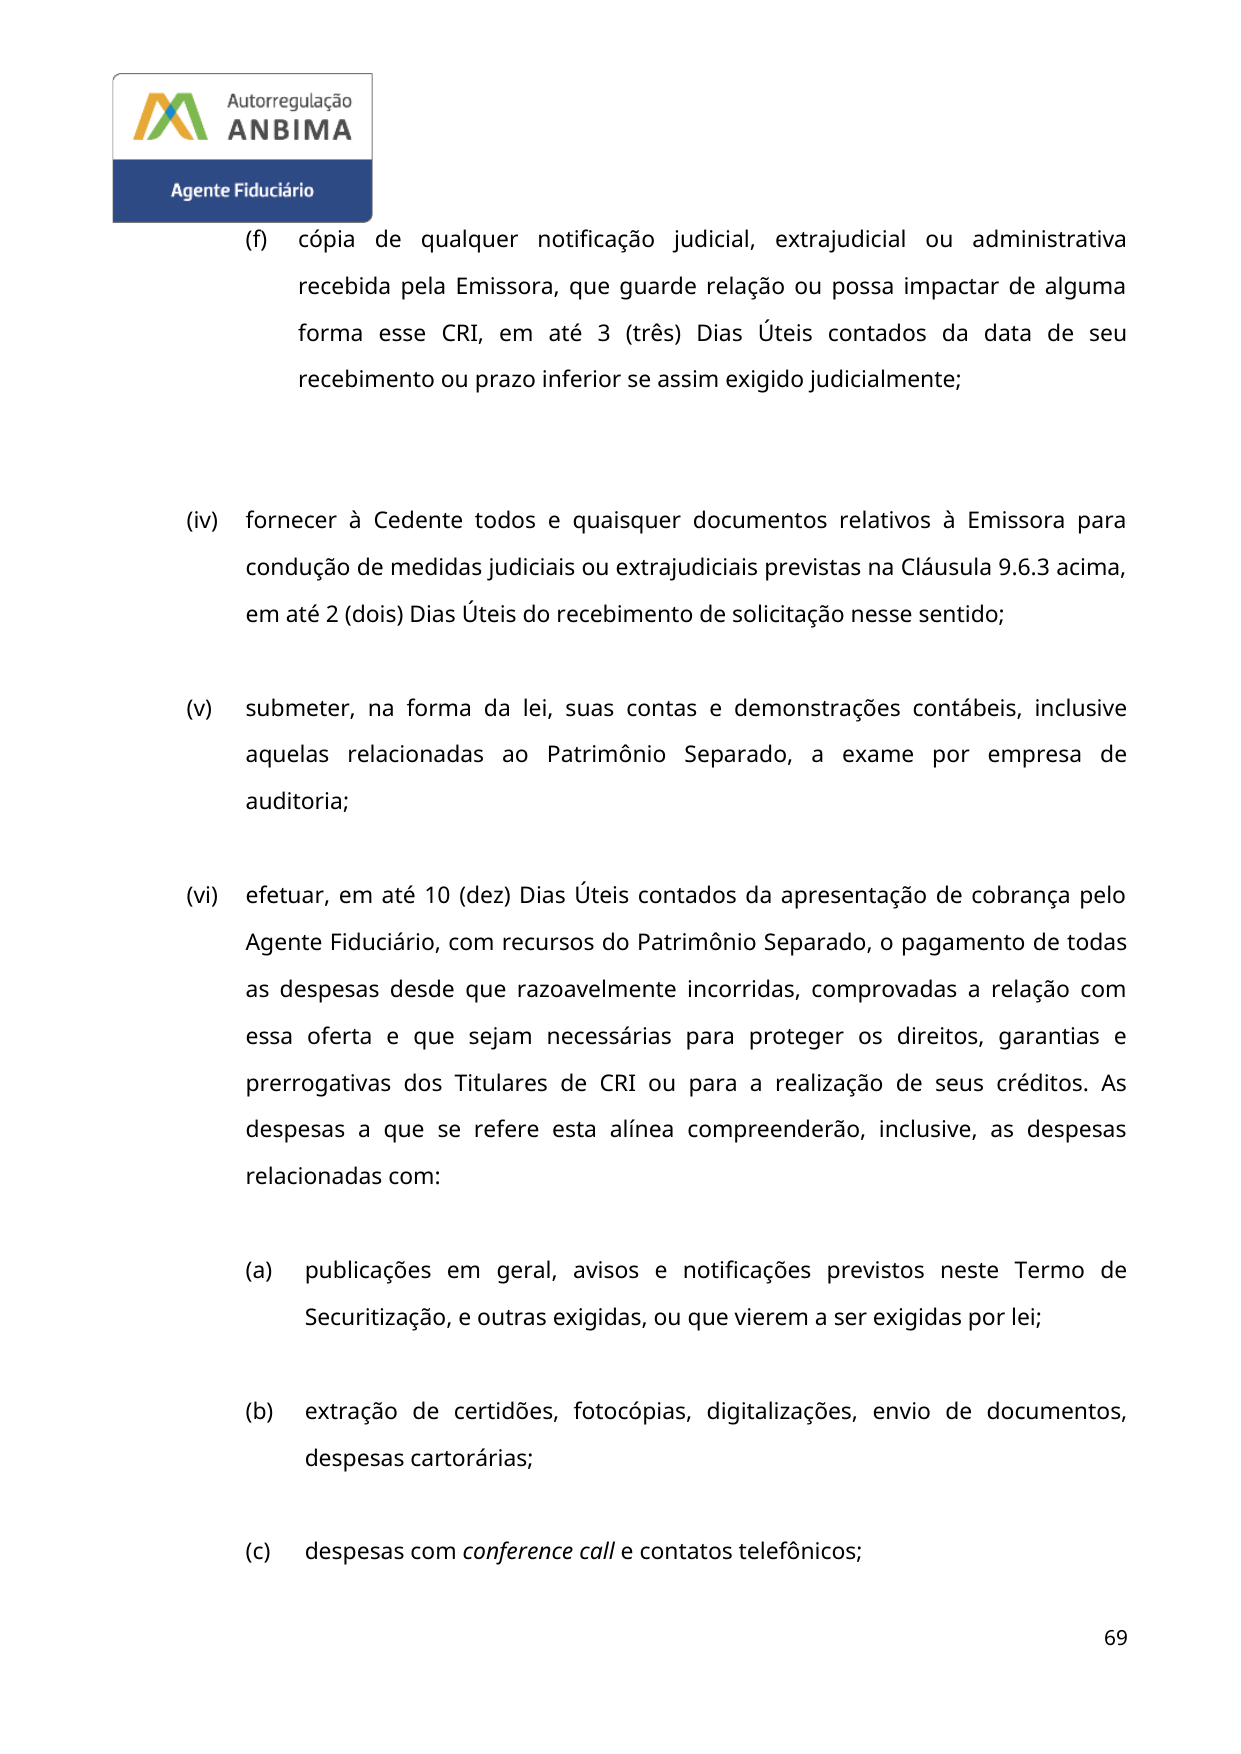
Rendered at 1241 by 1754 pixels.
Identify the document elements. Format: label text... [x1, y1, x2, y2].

list cópia de qualquer notificação judicial, extrajudicial ou administrativa recebida pela Emissora, que guarde relação ou possa impactar de alguma forma esse CRI, em até 3 (três) Dias Úteis contados da data de seu recebimento ou prazo inferior se assim exigido judicialmente; [245, 223, 1128, 395]
picture [112, 73, 373, 223]
list despesas com conference call e contatos telefônicos; [245, 1535, 1128, 1567]
list publicações em geral, avisos e notificações previstos neste Termo de Securitização, e outras exigidas, ou que vierem a ser exigidas por lei; [245, 1254, 1128, 1332]
list extração de certidões, fotocópias, digitalizações, envio de documentos, despesas cartorárias; [245, 1395, 1128, 1473]
list efetuar, em até 10 (dez) Dias Úteis contados da apresentação de cobrança pelo Agente Fiduciário, com recursos do Patrimônio Separado, o pagamento de todas as despesas desde que razoavelmente incorridas, comprovadas a relação com essa oferta e que sejam necessárias para proteger os direitos, garantias e prerrogativas dos Titulares de CRI ou para a realização de seus créditos. As despesas a que se refere esta alínea compreenderão, inclusive, as despesas relacionadas com: [186, 879, 1128, 1192]
list fornecer à Cedente todos e quaisquer documentos relativos à Emissora para condução de medidas judiciais ou extrajudiciais previstas na Cláusula 9.6.3 acima, em até 2 (dois) Dias Úteis do recebimento de solicitação nesse sentido; [186, 504, 1128, 629]
list submeter, na forma da lei, suas contas e demonstrações contábeis, inclusive aquelas relacionadas ao Patrimônio Separado, a exame por empresa de auditoria; [186, 692, 1128, 817]
